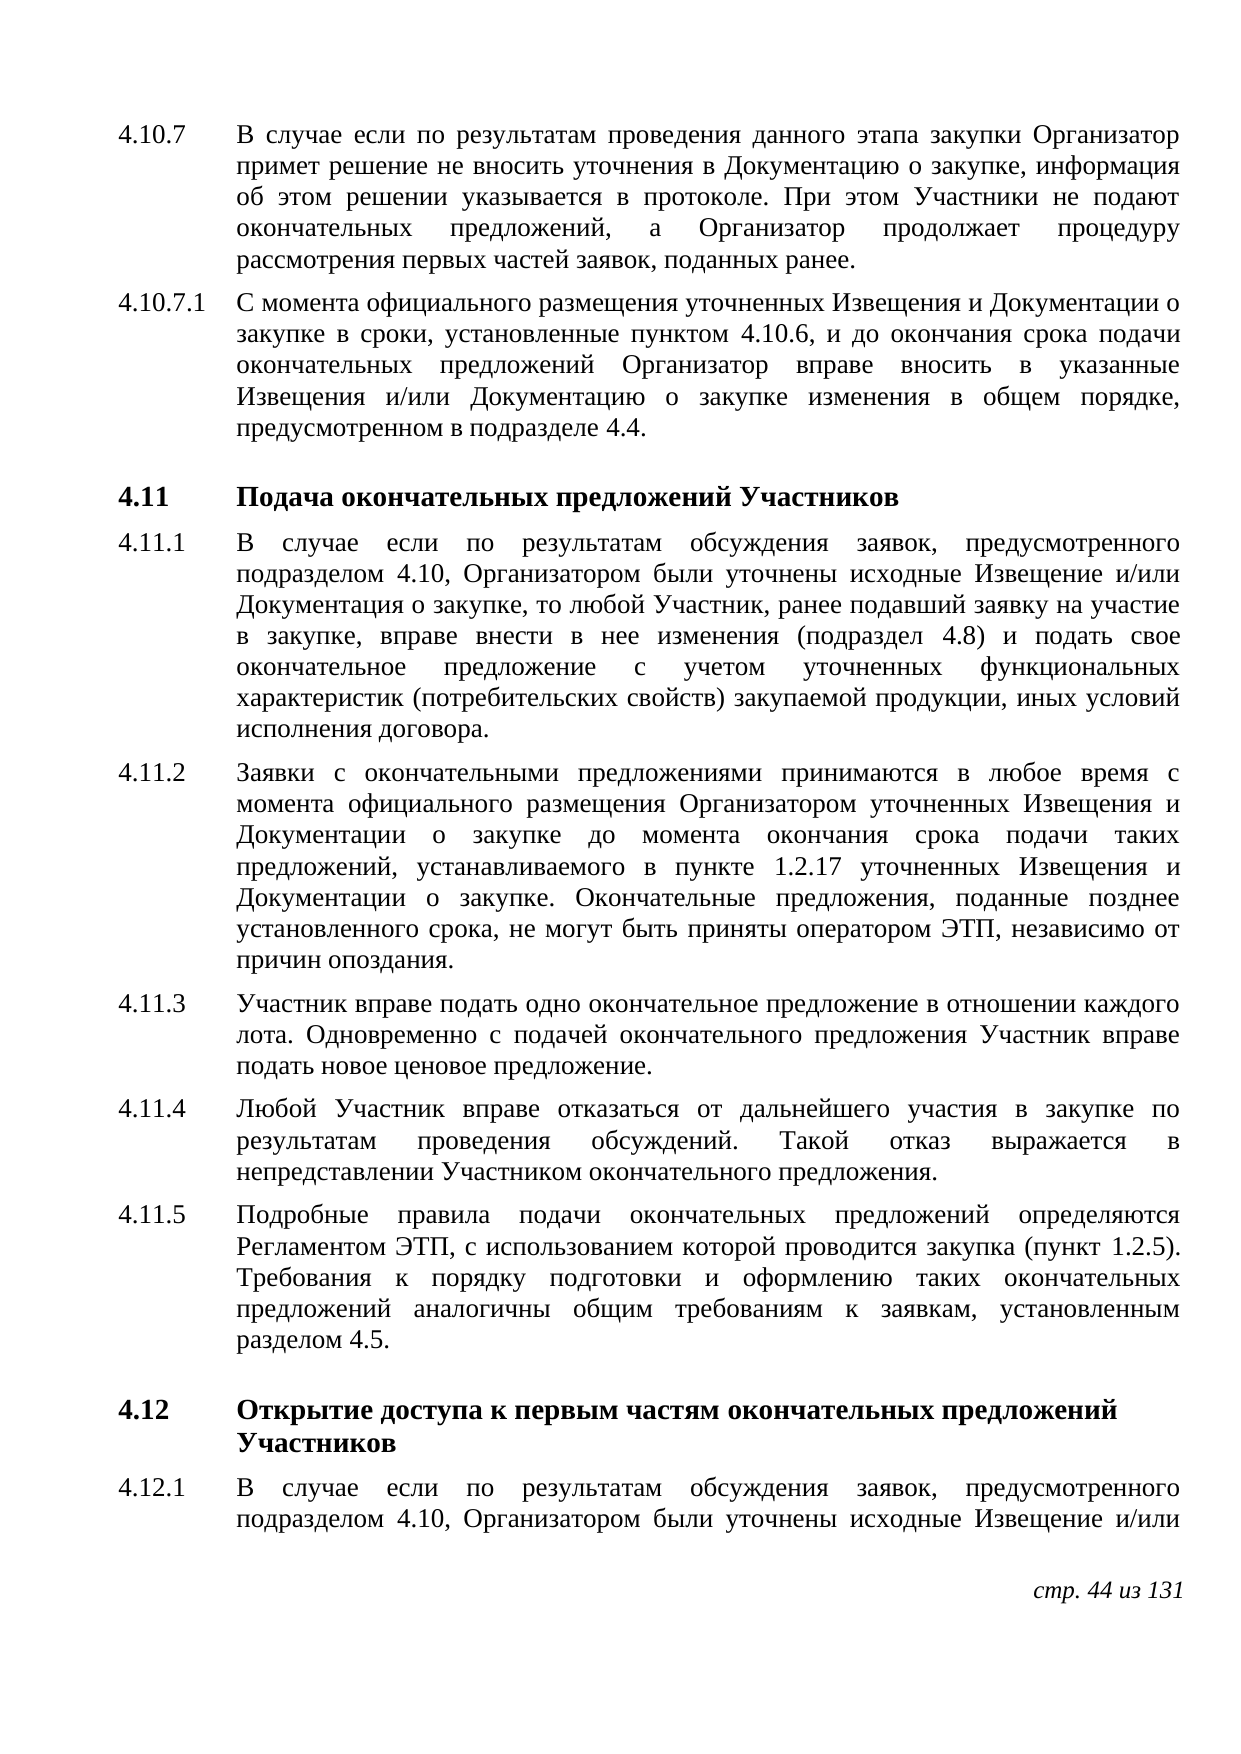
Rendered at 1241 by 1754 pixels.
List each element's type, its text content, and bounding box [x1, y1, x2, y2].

text Подробные правила подачи окончательных предложений определяются Регламентом ЭТП, с использованием которой проводится закупка (пункт 1.2.5). Требования к порядку подготовки и оформлению таких окончательных предложений аналогичны общим требованиям к заявкам, установленным разделом 4.5. [118, 1198, 1181, 1354]
text В случае если по результатам обсуждения заявок, предусмотренного подразделом 4.10, Организатором были уточнены исходные Извещение и/или Документация о закупке, то любой Участник, ранее подавший заявку на участие в закупке, вправе внести в нее изменения (подраздел 4.8) и подать свое окончательное предложение с учетом уточненных функциональных характеристик (потребительских свойств) закупаемой продукции, иных условий исполнения договора. [118, 526, 1181, 744]
subtitle Подача окончательных предложений Участников [118, 479, 1181, 513]
text Заявки с окончательными предложениями принимаются в любое время с момента официального размещения Организатором уточненных Извещения и Документации о закупке до момента окончания срока подачи таких предложений, устанавливаемого в пункте 1.2.17 уточненных Извещения и Документации о закупке. Окончательные предложения, поданные позднее установленного срока, не могут быть приняты оператором ЭТП, независимо от причин опоздания. [118, 756, 1181, 974]
text Любой Участник вправе отказаться от дальнейшего участия в закупке по результатам проведения обсуждений. Такой отказ выражается в непредставлении Участником окончательного предложения. [118, 1093, 1181, 1186]
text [118, 1471, 1181, 1534]
text С момента официального размещения уточненных Извещения и Документации о закупке в сроки, установленные пунктом 4.10.6, и до окончания срока подачи окончательных предложений Организатор вправе вносить в указанные Извещения и/или Документацию о закупке изменения в общем порядке, предусмотренном в подразделе 4.4. [118, 286, 1181, 442]
text В случае если по результатам проведения данного этапа закупки Организатор примет решение не вносить уточнения в Документацию о закупке, информация об этом решении указывается в протоколе. При этом Участники не подают окончательных предложений, а Организатор продолжает процедуру рассмотрения первых частей заявок, поданных ранее. [118, 118, 1181, 274]
text Участник вправе подать одно окончательное предложение в отношении каждого лота. Одновременно с подачей окончательного предложения Участник вправе подать новое ценовое предложение. [118, 987, 1181, 1080]
subtitle Открытие доступа к первым частям окончательных предложений Участников [118, 1392, 1181, 1459]
